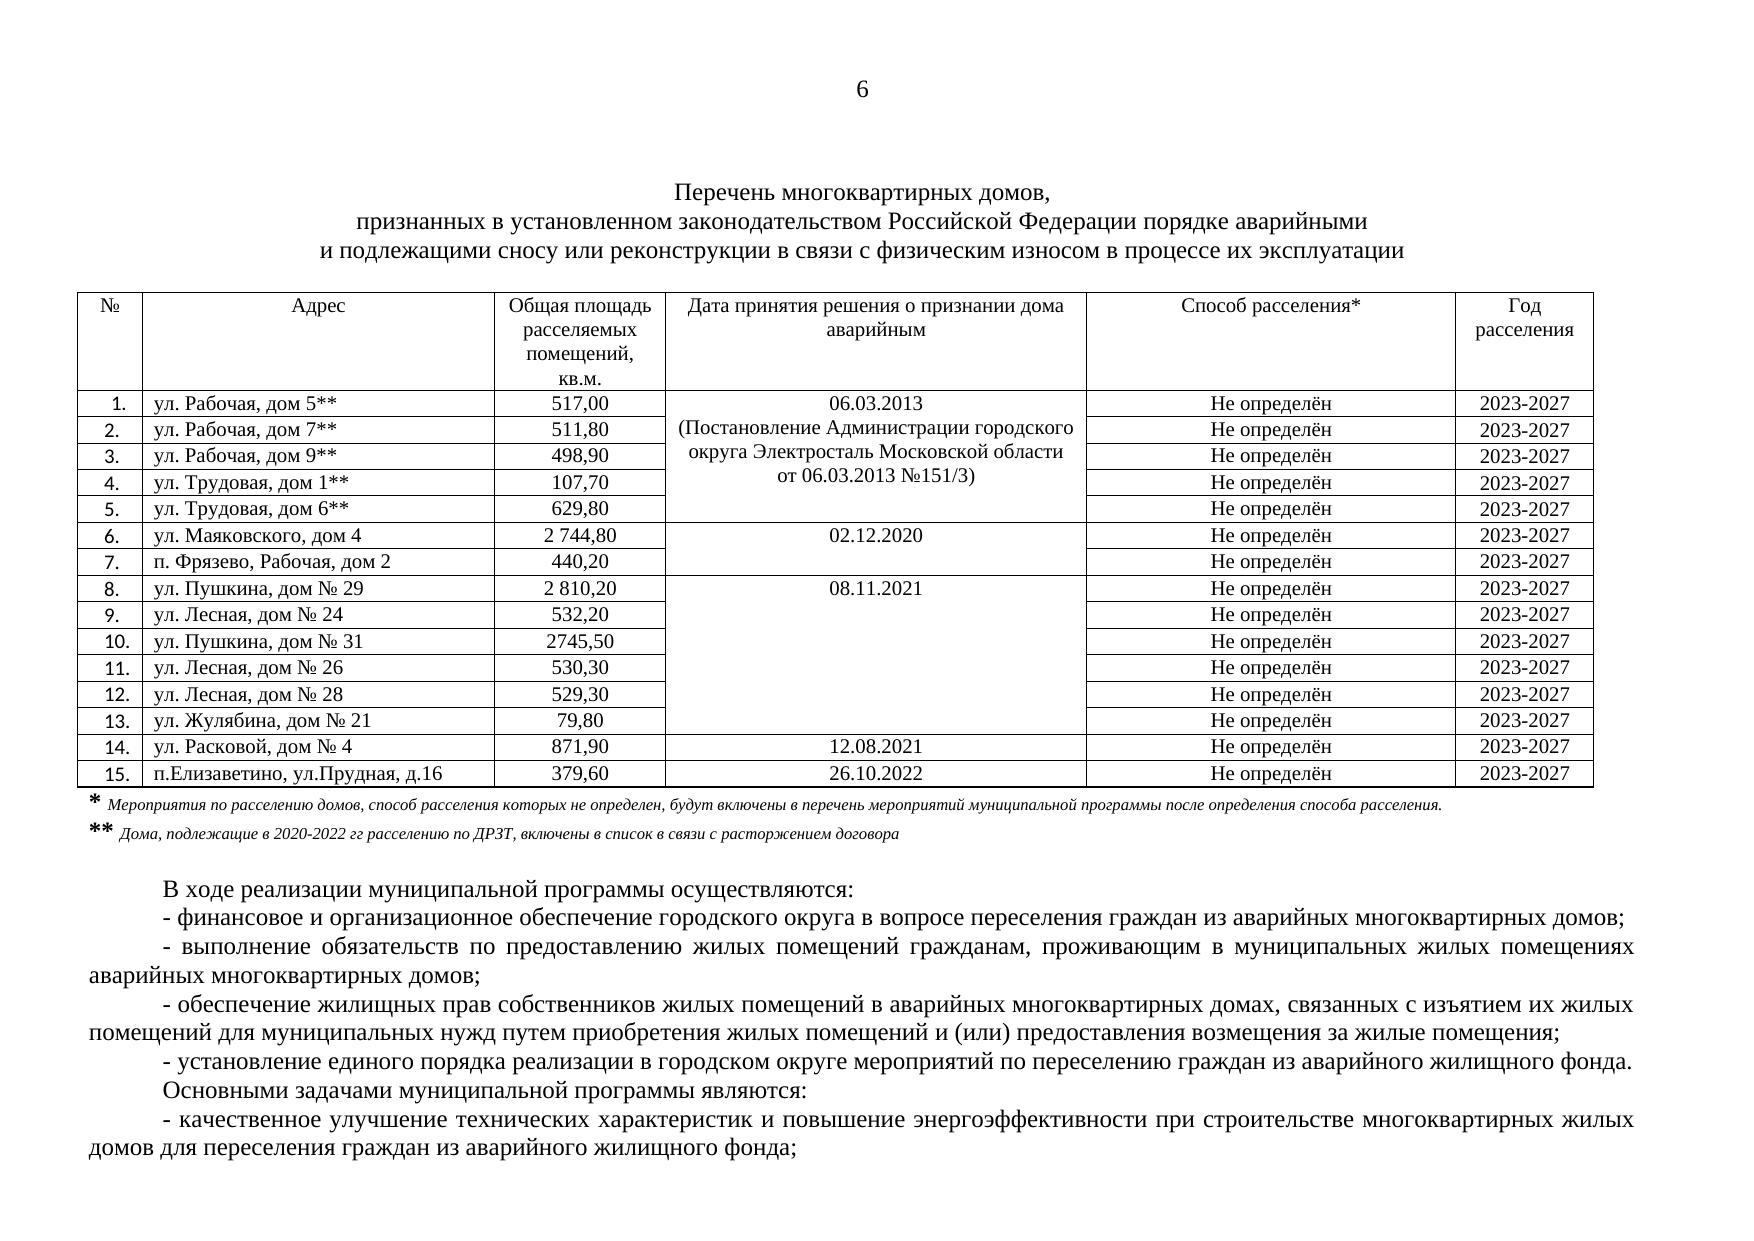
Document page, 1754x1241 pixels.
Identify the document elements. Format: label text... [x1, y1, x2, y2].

table_cell 2023-2027 [1456, 576, 1593, 601]
table_cell Не определён [1087, 655, 1455, 681]
table_cell 2023-2027 [1456, 391, 1593, 416]
table_cell Не определён [1087, 391, 1455, 416]
table_cell 79,80 [495, 708, 665, 733]
table_cell ул. Рабочая, дом 7** [143, 417, 494, 442]
table_cell 9. [78, 602, 142, 628]
table_cell 1. [78, 391, 142, 416]
table_cell 2023-2027 [1456, 549, 1593, 575]
table_cell Не определён [1087, 549, 1455, 575]
table_cell 13. [78, 708, 142, 733]
table_cell Не определён [1087, 629, 1455, 654]
table_cell Не определён [1087, 708, 1455, 733]
table_cell 8. [78, 576, 142, 601]
table_cell 2023-2027 [1456, 496, 1593, 522]
table_cell 12. [78, 682, 142, 707]
table_cell 4. [78, 470, 142, 495]
table_cell ул. Трудовая, дом 6** [143, 496, 494, 522]
table_cell Не определён [1087, 576, 1455, 601]
table_cell 5. [78, 496, 142, 522]
table_cell 6. [78, 523, 142, 548]
table_cell 2 744,80 [495, 523, 665, 548]
table_cell Не определён [1087, 682, 1455, 707]
table_cell 871,90 [495, 735, 665, 760]
table_cell ул. Рабочая, дом 5** [143, 391, 494, 416]
text - финансовое и организационное обеспечение городского округа в вопросе переселения граждан из аварийных многоквартирных домов; [89, 902, 1636, 931]
table_cell 7. [78, 549, 142, 575]
table_cell 530,30 [495, 655, 665, 681]
table_cell 2023-2027 [1456, 735, 1593, 760]
table_cell 529,30 [495, 682, 665, 707]
table_cell 511,80 [495, 417, 665, 442]
table_cell 02.12.2020 [666, 523, 1086, 575]
table_header Год расселения [1456, 293, 1593, 389]
table_cell 517,00 [495, 391, 665, 416]
table_cell ул. Пушкина, дом № 31 [143, 629, 494, 654]
table_header № [78, 293, 142, 389]
table_cell 498,90 [495, 444, 665, 469]
table_header Общая площадь расселяемых помещений, кв.м. [495, 293, 665, 389]
text Перечень многоквартирных домов, [89, 177, 1636, 206]
table_cell 3. [78, 444, 142, 469]
table_cell 15. [78, 761, 142, 786]
text - выполнение обязательств по предоставлению жилых помещений гражданам, проживающим в муниципальных жилых помещениях аварийных многоквартирных домов; [89, 931, 1636, 989]
table_cell 440,20 [495, 549, 665, 575]
text В ходе реализации муниципальной программы осуществляются: [89, 874, 1636, 902]
table_cell 629,80 [495, 496, 665, 522]
text и подлежащими сносу или реконструкции в связи с физическим износом в процессе их эксплуатации [89, 235, 1636, 263]
table_cell 2023-2027 [1456, 444, 1593, 469]
table_header Способ расселения* [1087, 293, 1455, 389]
table_cell 2023-2027 [1456, 602, 1593, 628]
text * Мероприятия по расселению домов, способ расселения которых не определен, будут включены в перечень мероприятий муниципальной программы после определения способа расселения. [89, 787, 1636, 816]
table_cell 14. [78, 735, 142, 760]
table_cell 107,70 [495, 470, 665, 495]
text Основными задачами муниципальной программы являются: [89, 1075, 1636, 1104]
text - обеспечение жилищных прав собственников жилых помещений в аварийных многоквартирных домах, связанных с изъятием их жилых помещений для муниципальных нужд путем приобретения жилых помещений и (или) предоставления возмещения за жилые помещения; [89, 989, 1636, 1046]
table_cell 2745,50 [495, 629, 665, 654]
table_cell 2023-2027 [1456, 682, 1593, 707]
text признанных в установленном законодательством Российской Федерации порядке аварийными [89, 206, 1636, 235]
table_cell 08.11.2021 [666, 576, 1086, 733]
table_cell ул. Жулябина, дом № 21 [143, 708, 494, 733]
table_cell 2023-2027 [1456, 629, 1593, 654]
table_cell 2 810,20 [495, 576, 665, 601]
table_cell Не определён [1087, 523, 1455, 548]
table_cell 26.10.2022 [666, 761, 1086, 786]
table_cell ул. Рабочая, дом 9** [143, 444, 494, 469]
table_cell Не определён [1087, 602, 1455, 628]
table_cell 2023-2027 [1456, 417, 1593, 442]
table_cell Не определён [1087, 761, 1455, 786]
table_cell ул. Трудовая, дом 1** [143, 470, 494, 495]
table_cell Не определён [1087, 470, 1455, 495]
table_cell 2023-2027 [1456, 523, 1593, 548]
table_cell 2023-2027 [1456, 655, 1593, 681]
table_cell Не определён [1087, 417, 1455, 442]
table_cell 06.03.2013 (Постановление Администрации городского округа Электросталь Московской области от 06.03.2013 №151/3) [666, 391, 1086, 522]
table_cell 532,20 [495, 602, 665, 628]
table_cell ул. Лесная, дом № 24 [143, 602, 494, 628]
table_header Адрес [143, 293, 494, 389]
text ** Дома, подлежащие в 2020-2022 гг расселению по ДРЗТ, включены в список в связи с расторжением договора [89, 816, 1636, 845]
table_cell ул. Лесная, дом № 26 [143, 655, 494, 681]
table_cell Не определён [1087, 444, 1455, 469]
table_cell 12.08.2021 [666, 735, 1086, 760]
table_cell п. Фрязево, Рабочая, дом 2 [143, 549, 494, 575]
table_cell Не определён [1087, 496, 1455, 522]
text - установление единого порядка реализации в городском округе мероприятий по переселению граждан из аварийного жилищного фонда. [89, 1046, 1636, 1075]
table_cell 379,60 [495, 761, 665, 786]
table_cell 2023-2027 [1456, 761, 1593, 786]
table_cell Не определён [1087, 735, 1455, 760]
table_cell ул. Пушкина, дом № 29 [143, 576, 494, 601]
table_cell 11. [78, 655, 142, 681]
text - качественное улучшение технических характеристик и повышение энергоэффективности при строительстве многоквартирных жилых домов для переселения граждан из аварийного жилищного фонда; [89, 1104, 1636, 1161]
table_cell 2. [78, 417, 142, 442]
table_cell п.Елизаветино, ул.Прудная, д.16 [143, 761, 494, 786]
table_header Дата принятия решения о признании дома аварийным [666, 293, 1086, 389]
table_cell ул. Расковой, дом № 4 [143, 735, 494, 760]
table_cell ул. Лесная, дом № 28 [143, 682, 494, 707]
table_cell 10. [78, 629, 142, 654]
table_cell 2023-2027 [1456, 470, 1593, 495]
table_cell ул. Маяковского, дом 4 [143, 523, 494, 548]
table_cell 2023-2027 [1456, 708, 1593, 733]
